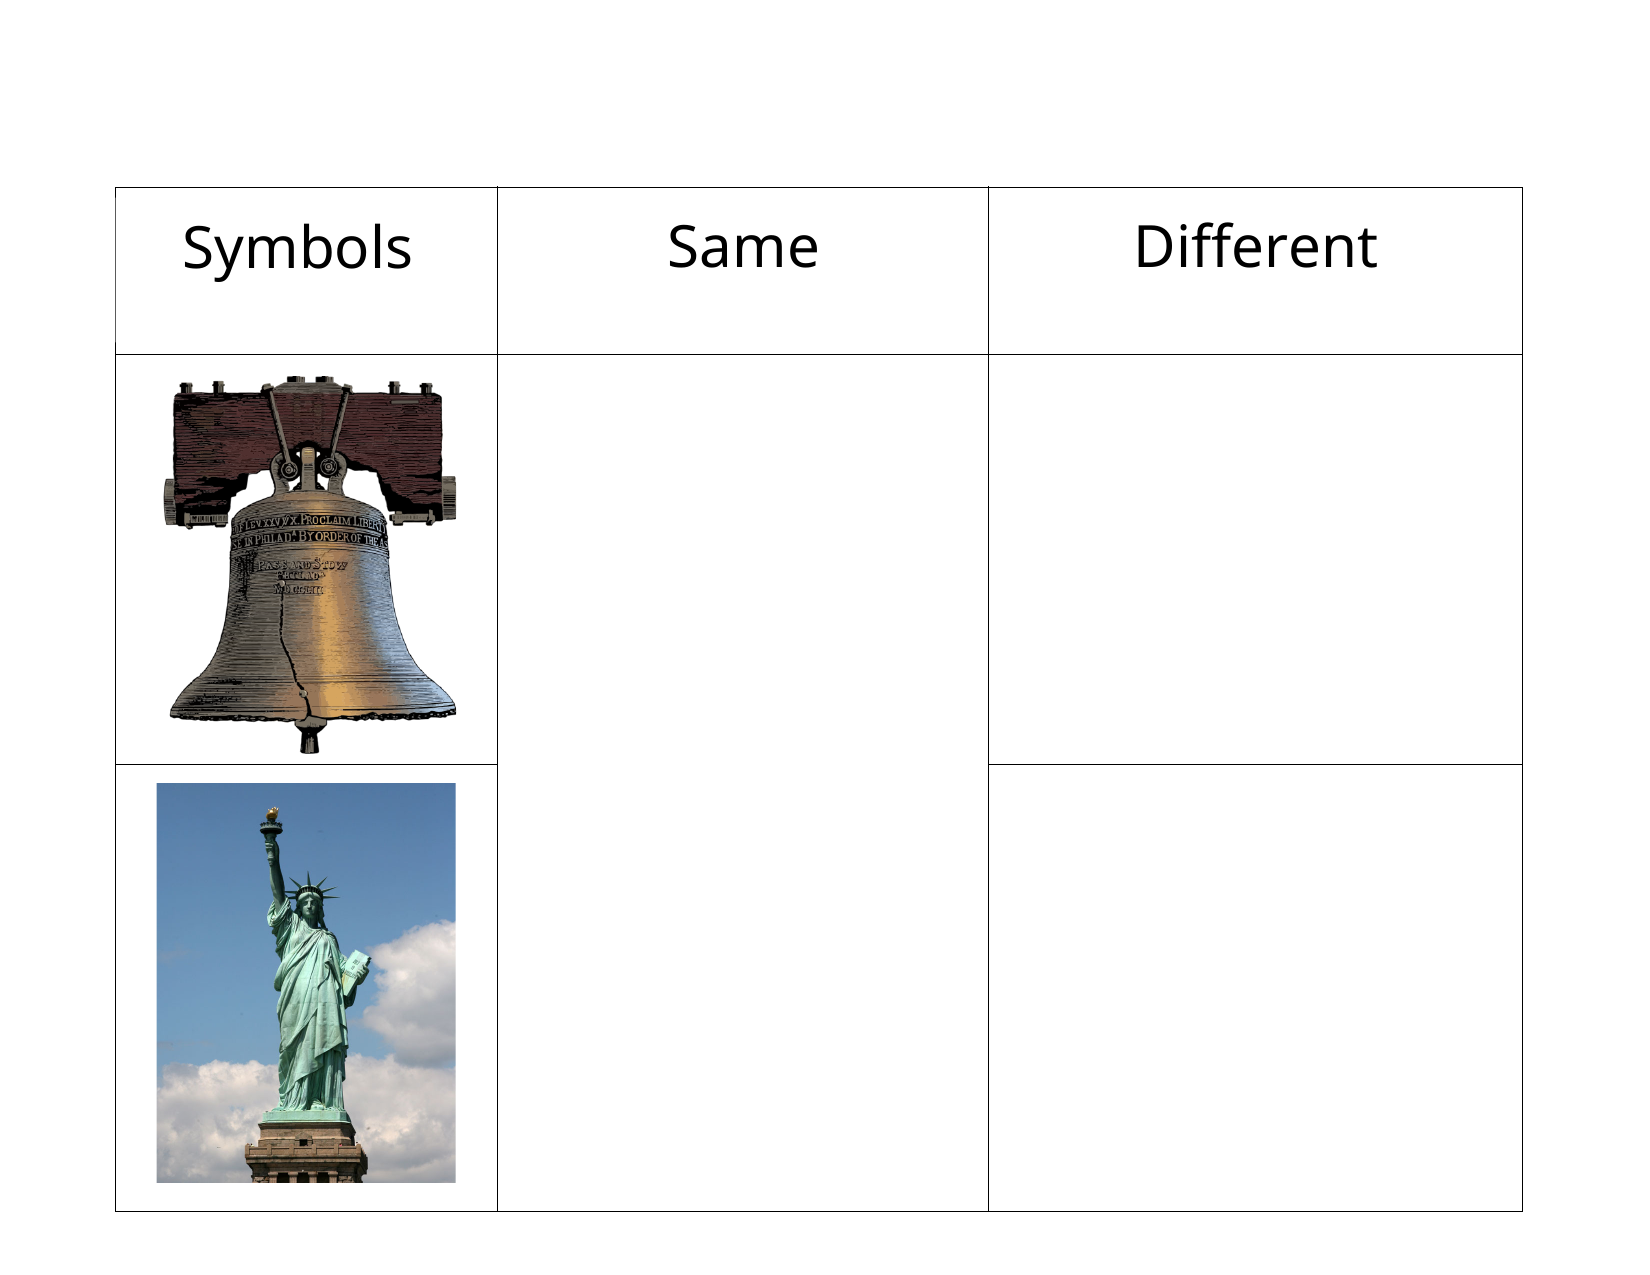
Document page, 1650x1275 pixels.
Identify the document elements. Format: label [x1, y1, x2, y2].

picture [156, 783, 456, 1183]
picture [162, 376, 457, 754]
